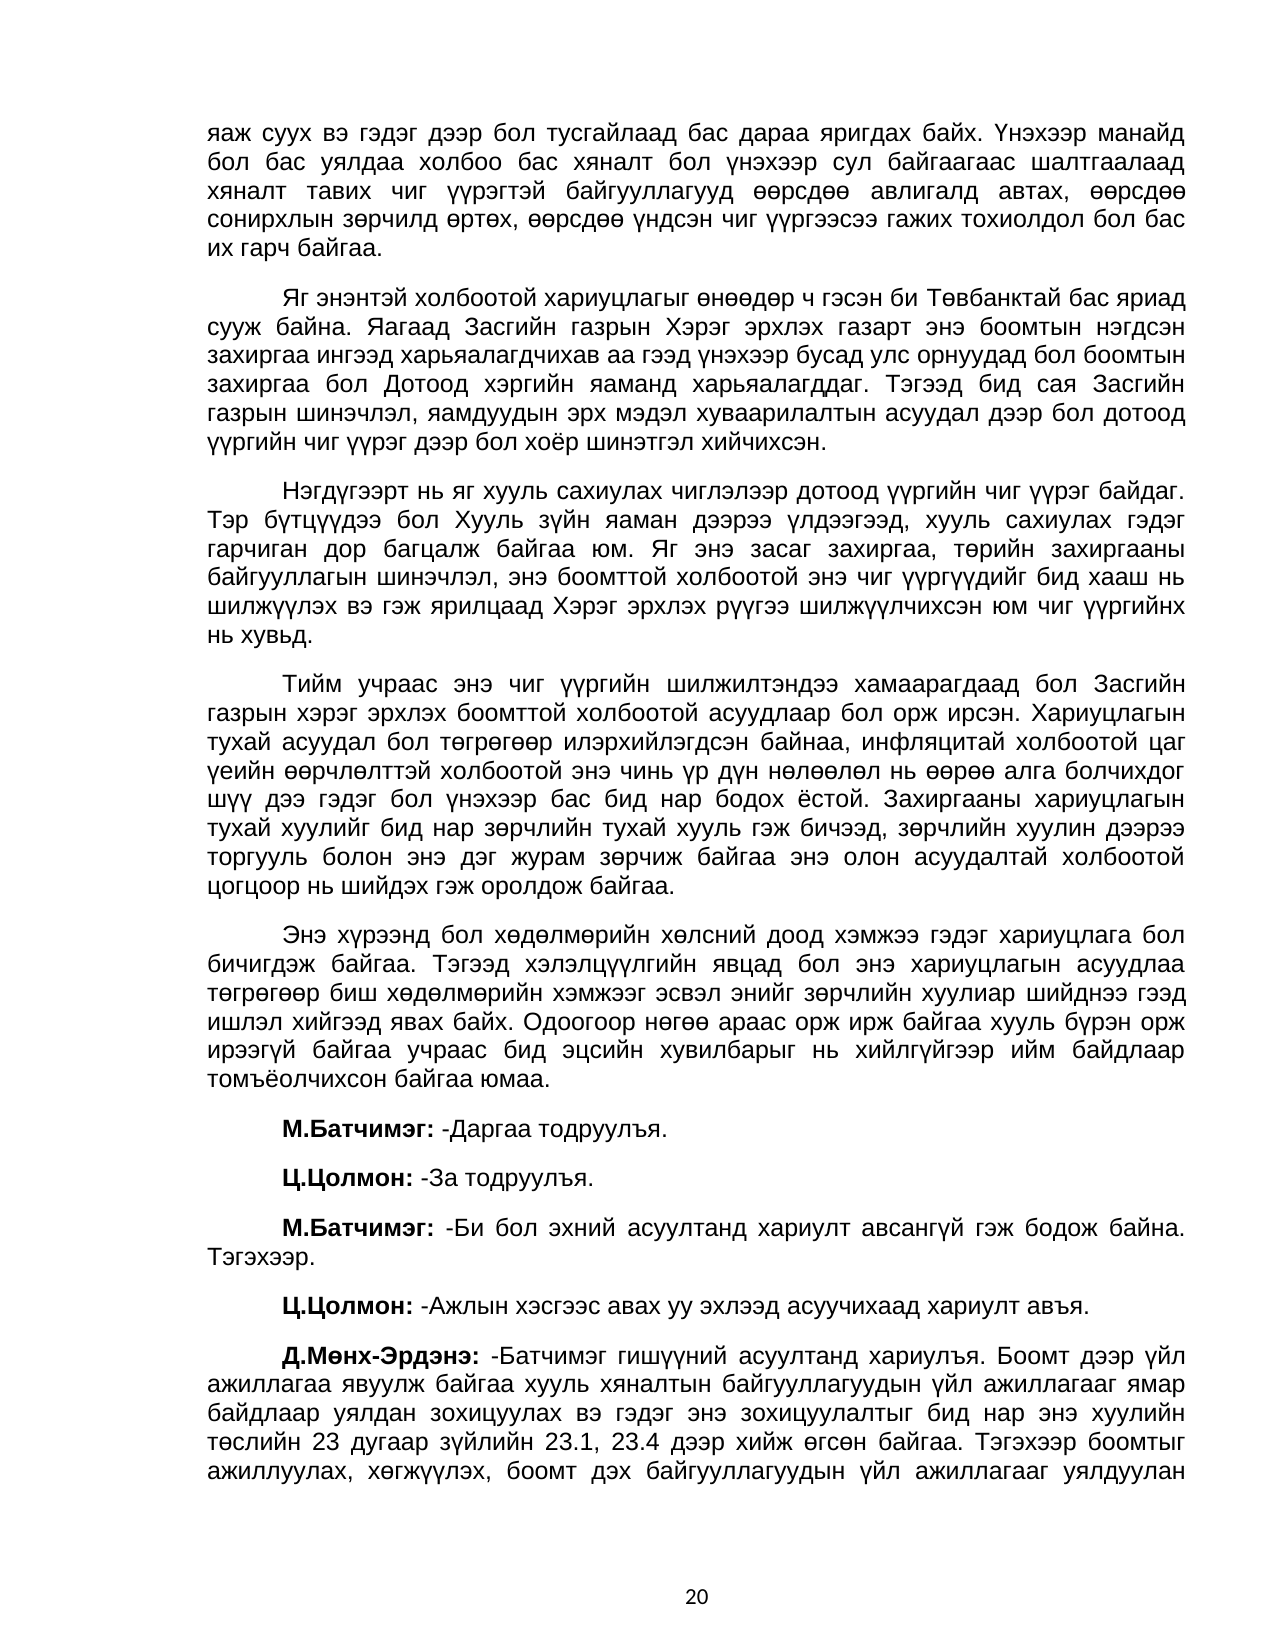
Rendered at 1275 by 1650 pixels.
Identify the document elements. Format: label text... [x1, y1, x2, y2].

text М.Батчимэг: -Даргаа тодруулъя. [207, 1113, 1186, 1142]
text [207, 118, 1186, 262]
text Тийм учраас энэ чиг үүргийн шилжилтэндээ хамаарагдаад бол Засгийн газрын хэрэг эрхлэх боомттой холбоотой асуудлаар бол орж ирсэн. Хариуцлагын тухай асуудал бол төгрөгөөр илэрхийлэгдсэн байнаа, инфляцитай холбоотой цаг үеийн өөрчлөлттэй холбоотой энэ чинь үр дүн нөлөөлөл нь өөрөө алга болчихдог шүү дээ гэдэг бол үнэхээр бас бид нар бодох ёстой. Захиргааны хариуцлагын тухай хуулийг бид нар зөрчлийн тухай хууль гэж бичээд, зөрчлийн хуулин дээрээ торгууль болон энэ дэг журам зөрчиж байгаа энэ олон асуудалтай холбоотой цогцоор нь шийдэх гэж оролдож байгаа. [207, 669, 1186, 899]
text М.Батчимэг: -Би бол эхний асуултанд хариулт авсангүй гэж бодож байна. Тэгэхээр. [207, 1213, 1186, 1270]
text Ц.Цолмон: -Ажлын хэсгээс авах уу эхлээд асуучихаад хариулт авъя. [207, 1291, 1186, 1320]
text Ц.Цолмон: -За тодруулъя. [207, 1163, 1186, 1192]
text Энэ хүрээнд бол хөдөлмөрийн хөлсний доод хэмжээ гэдэг хариуцлага бол бичигдэж байгаа. Тэгээд хэлэлцүүлгийн явцад бол энэ хариуцлагын асуудлаа төгрөгөөр биш хөдөлмөрийн хэмжээг эсвэл энийг зөрчлийн хуулиар шийднээ гээд ишлэл хийгээд явах байх. Одоогоор нөгөө араас орж ирж байгаа хууль бүрэн орж ирээгүй байгаа учраас бид эцсийн хувилбарыг нь хийлгүйгээр ийм байдлаар томъёолчихсон байгаа юмаа. [207, 920, 1186, 1093]
text Нэгдүгээрт нь яг хууль сахиулах чиглэлээр дотоод үүргийн чиг үүрэг байдаг. Тэр бүтцүүдээ бол Хууль зүйн яаман дээрээ үлдээгээд, хууль сахиулах гэдэг гарчиган дор багцалж байгаа юм. Яг энэ засаг захиргаа, төрийн захиргааны байгууллагын шинэчлэл, энэ боомттой холбоотой энэ чиг үүргүүдийг бид хааш нь шилжүүлэх вэ гэж ярилцаад Хэрэг эрхлэх рүүгээ шилжүүлчихсэн юм чиг үүргийнх нь хувьд. [207, 476, 1186, 648]
text Яг энэнтэй холбоотой хариуцлагыг өнөөдөр ч гэсэн би Төвбанктай бас яриад сууж байна. Яагаад Засгийн газрын Хэрэг эрхлэх газарт энэ боомтын нэгдсэн захиргаа ингээд харьяалагдчихав аа гээд үнэхээр бусад улс орнуудад бол боомтын захиргаа бол Дотоод хэргийн яаманд харьяалагддаг. Тэгээд бид сая Засгийн газрын шинэчлэл, яамдуудын эрх мэдэл хуваарилалтын асуудал дээр бол дотоод үүргийн чиг үүрэг дээр бол хоёр шинэтгэл хийчихсэн. [207, 283, 1186, 455]
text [207, 1341, 1186, 1484]
